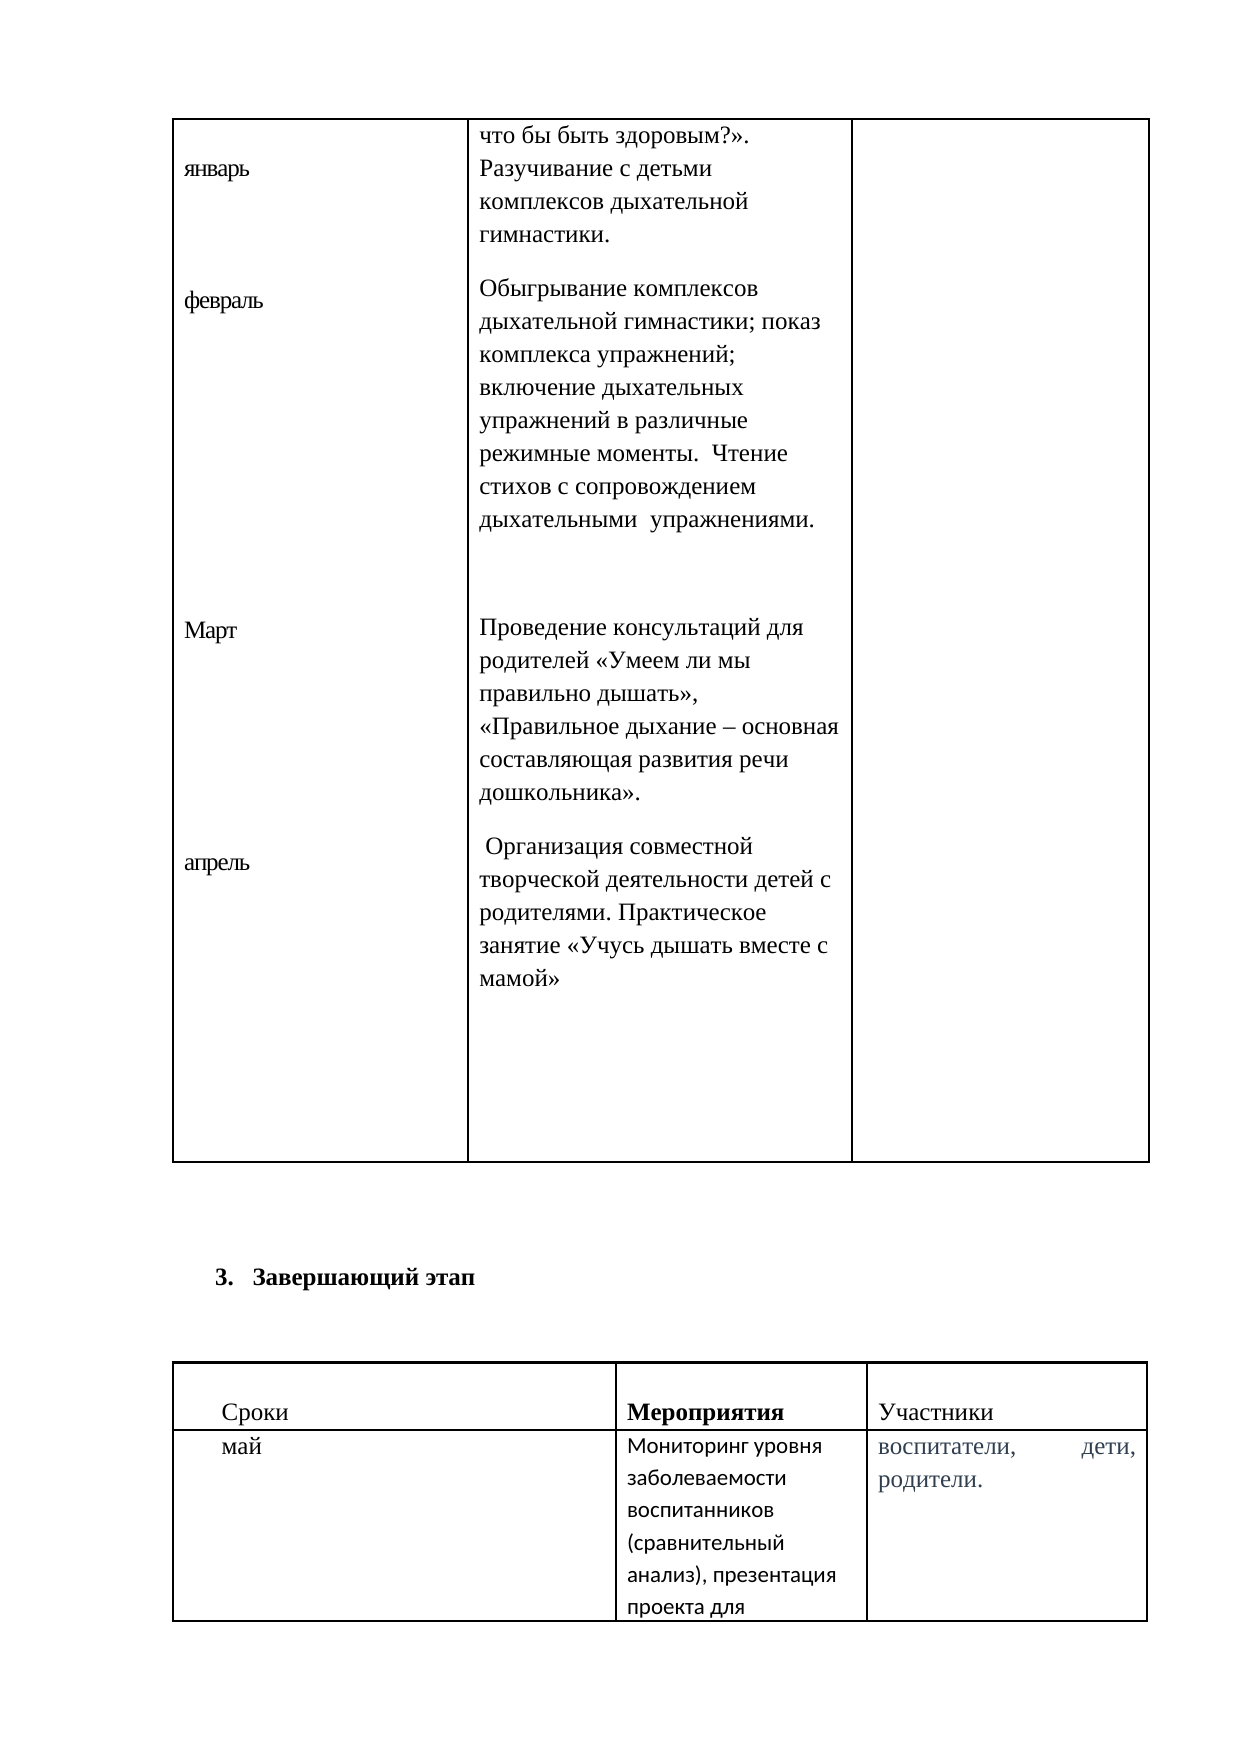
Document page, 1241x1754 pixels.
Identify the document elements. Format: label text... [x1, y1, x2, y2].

table_header Мероприятия [617, 1364, 866, 1429]
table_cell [174, 120, 467, 1161]
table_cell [617, 1431, 866, 1620]
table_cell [853, 120, 1148, 1161]
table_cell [868, 1431, 1146, 1620]
table_header Участники [868, 1364, 1146, 1429]
table_cell май [174, 1431, 615, 1620]
list Завершающий этап [215, 1262, 1152, 1291]
table_header Сроки [174, 1364, 615, 1429]
